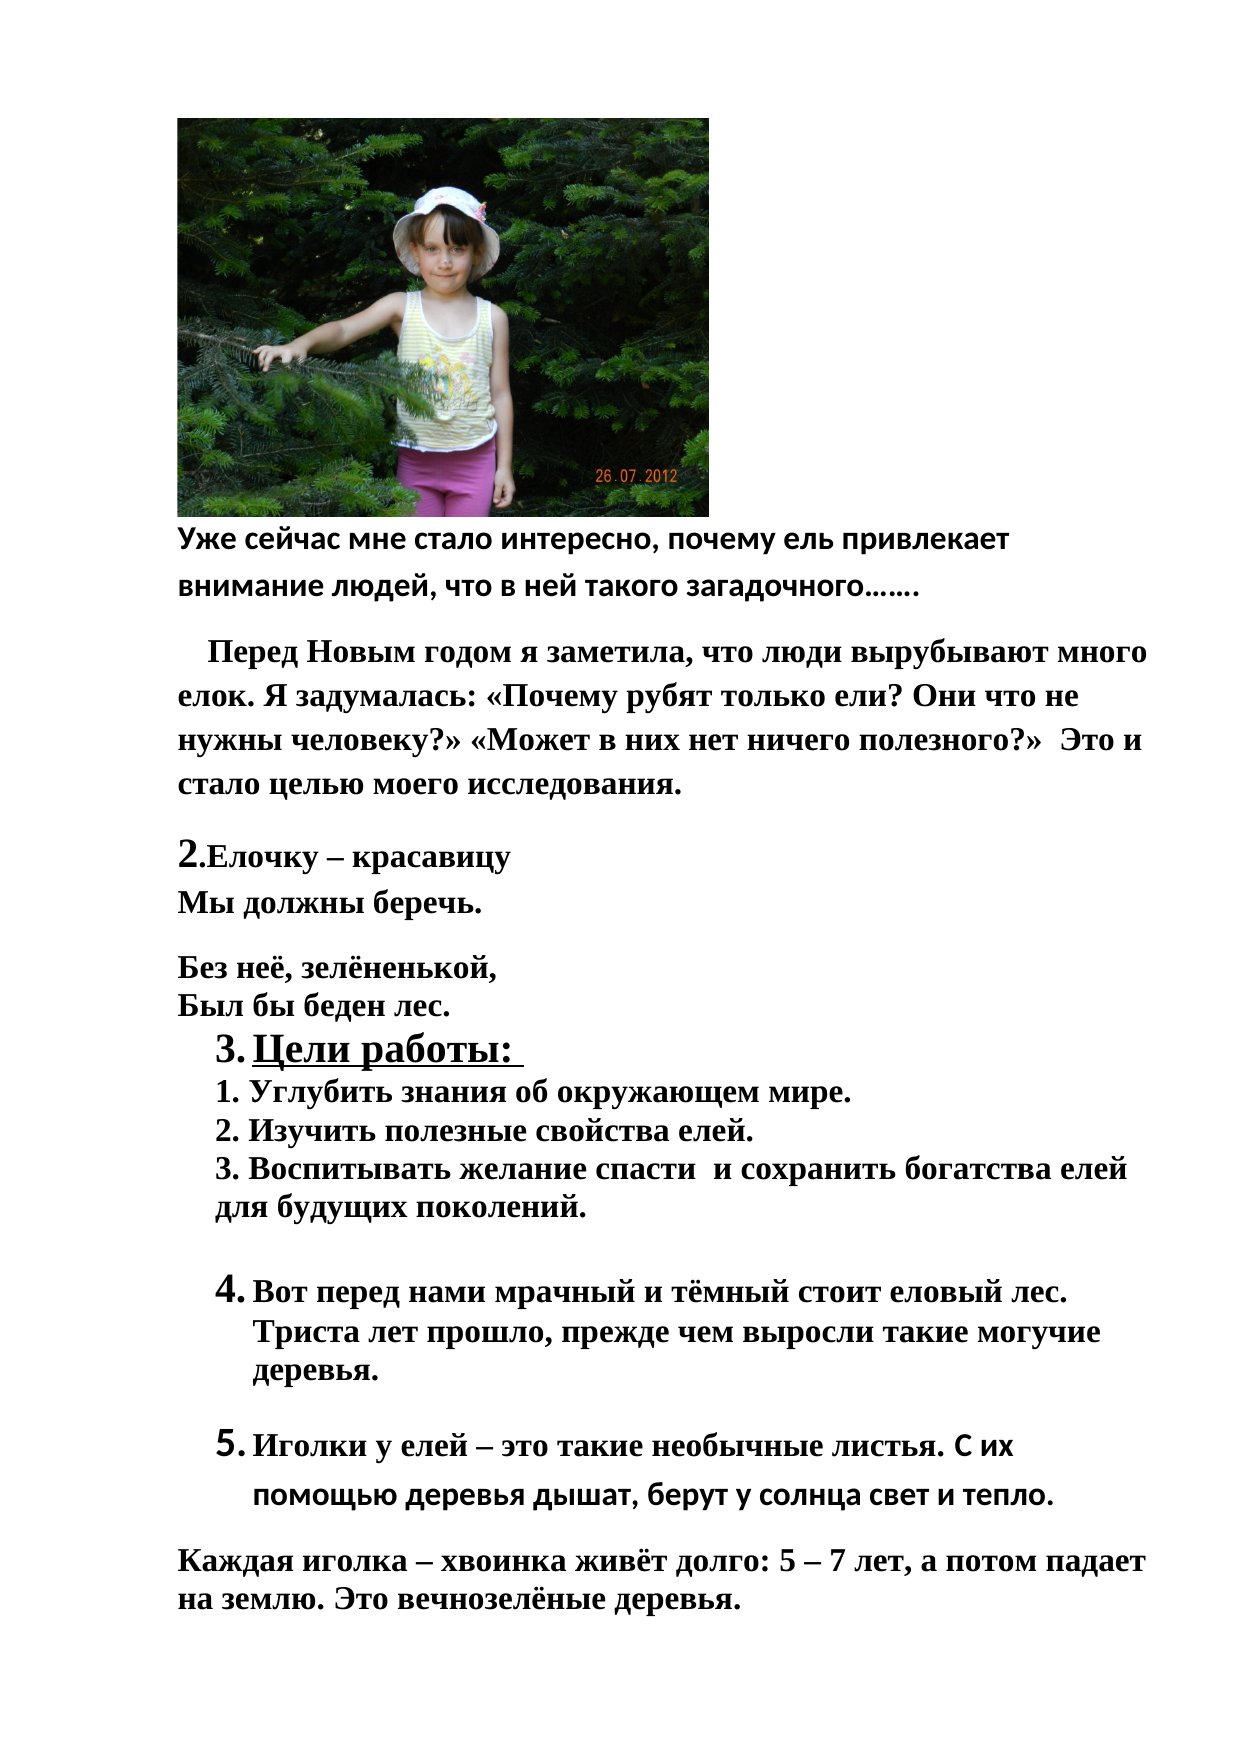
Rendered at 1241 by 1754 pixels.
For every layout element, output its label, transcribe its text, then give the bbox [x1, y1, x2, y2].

list Цели работы: [215, 1023, 1152, 1071]
list Иголки у елей – это такие необычные листья. С их помощью деревья дышат, берут у солнца свет и тепло. [215, 1416, 1152, 1513]
picture [177, 118, 709, 517]
text Без неё, зелёненькой, Был бы беден лес. [177, 947, 1152, 1023]
text Перед Новым годом я заметила, что люди вырубывают много елок. Я задумалась: «Почему рубят только ели? Они что не нужны человеку?» «Может в них нет ничего полезного?» Это и стало целью моего исследования. [177, 631, 1152, 802]
text Каждая иголка – хвоинка живёт долго: 5 – 7 лет, а потом падает на землю. Это вечнозелёные деревья. [177, 1540, 1152, 1617]
text Уже сейчас мне стало интересно, почему ель привлекает внимание людей, что в ней такого загадочного……. [177, 517, 1152, 604]
text 2.Елочку – красавицу Мы должны беречь. [177, 828, 1152, 920]
text 2. Изучить полезные свойства елей. [215, 1110, 1152, 1148]
text 3. Воспитывать желание спасти и сохранить богатства елей для будущих поколений. [215, 1148, 1152, 1225]
text 1. Углубить знания об окружающем мире. [215, 1071, 1152, 1110]
list Вот перед нами мрачный и тёмный стоит еловый лес. Триста лет прошло, прежде чем выросли такие могучие деревья. [215, 1263, 1152, 1388]
